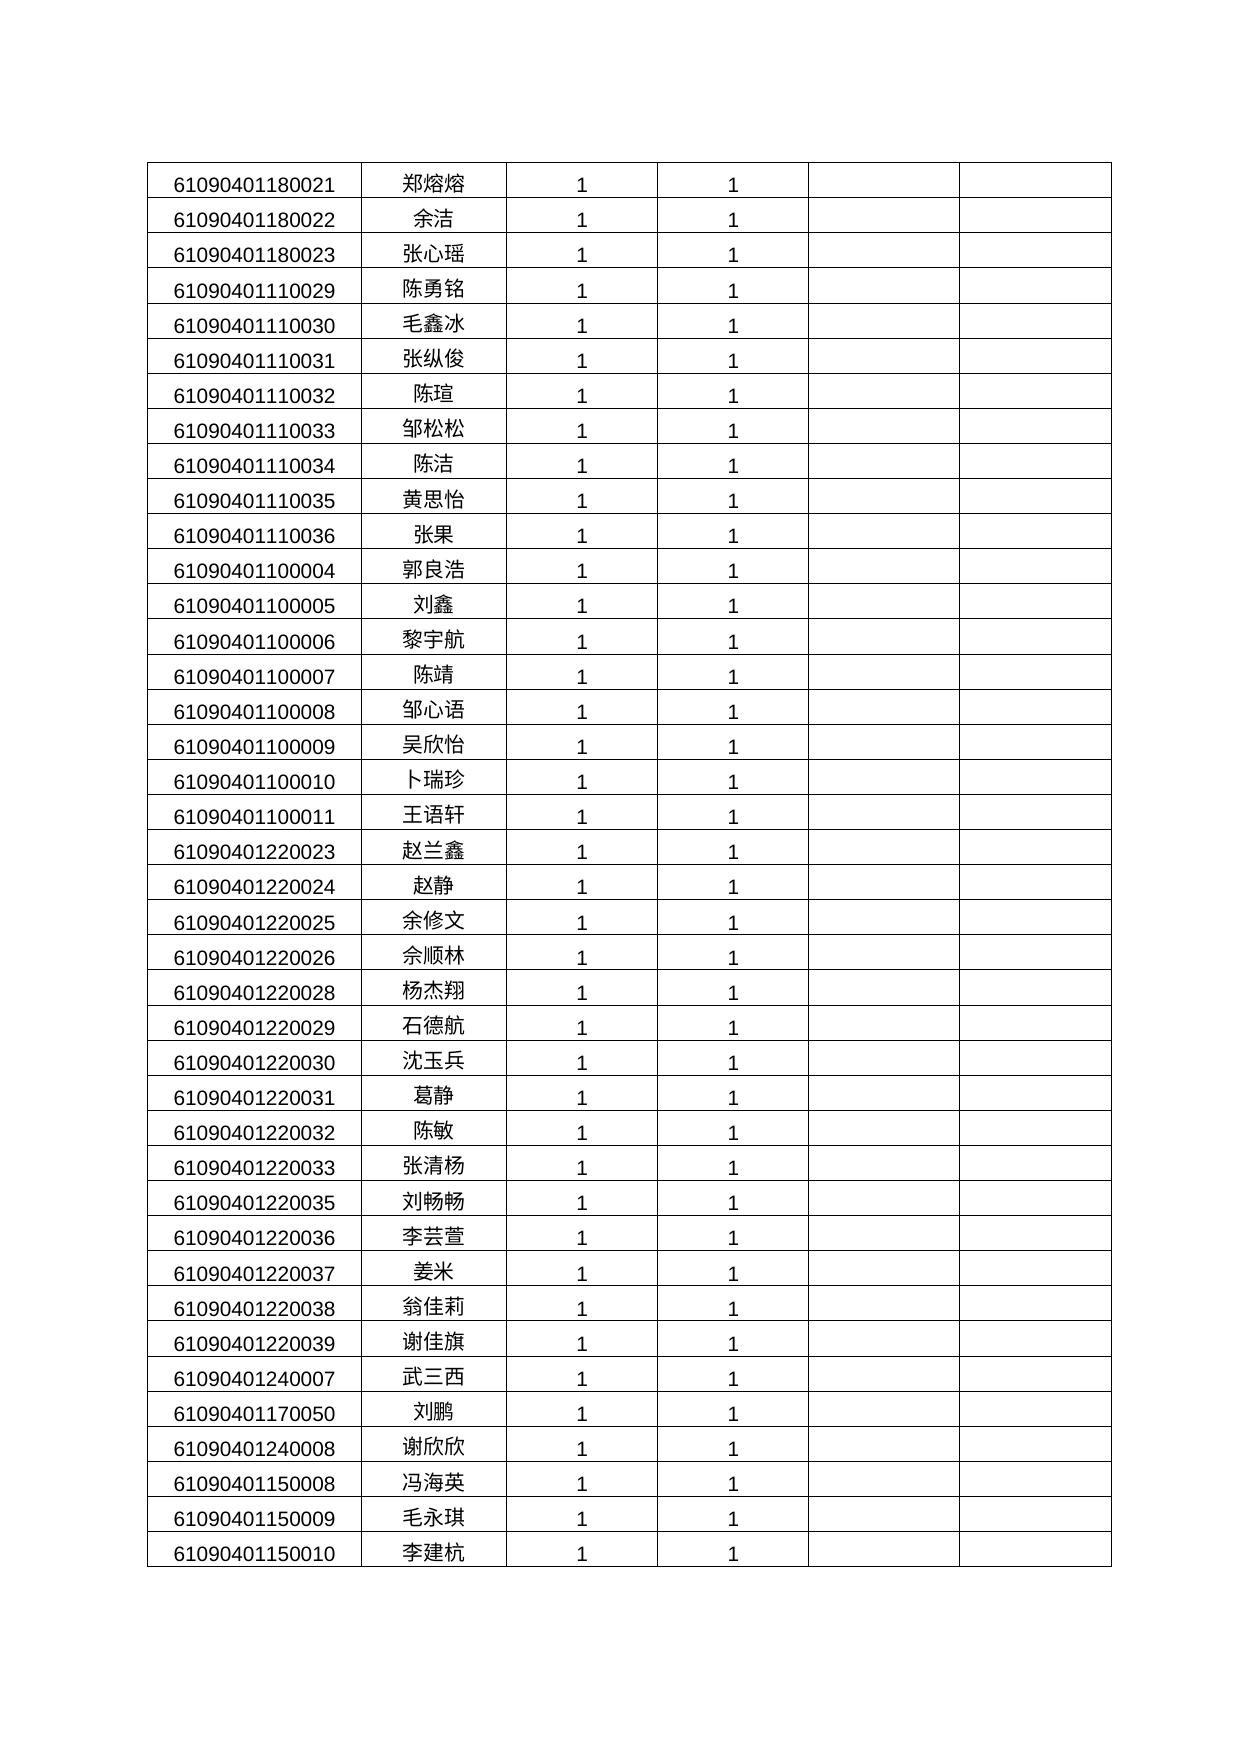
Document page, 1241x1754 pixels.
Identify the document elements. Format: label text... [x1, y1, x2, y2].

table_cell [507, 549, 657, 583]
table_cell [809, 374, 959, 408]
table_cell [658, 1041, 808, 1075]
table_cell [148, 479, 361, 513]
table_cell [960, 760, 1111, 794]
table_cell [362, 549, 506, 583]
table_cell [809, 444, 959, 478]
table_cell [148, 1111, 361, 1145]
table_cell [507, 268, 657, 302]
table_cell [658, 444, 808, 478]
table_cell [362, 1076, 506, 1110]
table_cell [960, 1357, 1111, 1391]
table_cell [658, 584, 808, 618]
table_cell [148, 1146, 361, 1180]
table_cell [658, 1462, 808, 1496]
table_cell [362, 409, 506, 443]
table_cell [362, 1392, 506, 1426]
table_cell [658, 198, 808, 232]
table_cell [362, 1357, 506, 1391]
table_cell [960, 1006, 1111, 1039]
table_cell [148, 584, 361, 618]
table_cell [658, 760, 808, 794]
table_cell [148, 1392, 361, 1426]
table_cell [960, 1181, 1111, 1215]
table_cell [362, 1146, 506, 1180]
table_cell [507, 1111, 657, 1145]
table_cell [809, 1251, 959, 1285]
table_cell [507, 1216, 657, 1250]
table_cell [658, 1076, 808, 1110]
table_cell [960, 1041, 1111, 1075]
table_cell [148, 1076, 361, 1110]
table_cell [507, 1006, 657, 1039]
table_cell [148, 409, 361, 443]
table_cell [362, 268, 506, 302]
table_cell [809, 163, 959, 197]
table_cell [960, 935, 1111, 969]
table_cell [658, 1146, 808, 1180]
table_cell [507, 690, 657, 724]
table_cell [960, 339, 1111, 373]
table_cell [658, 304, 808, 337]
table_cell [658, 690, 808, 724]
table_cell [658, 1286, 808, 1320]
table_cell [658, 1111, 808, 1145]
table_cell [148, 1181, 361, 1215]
table_cell 61090401180021 [148, 163, 361, 197]
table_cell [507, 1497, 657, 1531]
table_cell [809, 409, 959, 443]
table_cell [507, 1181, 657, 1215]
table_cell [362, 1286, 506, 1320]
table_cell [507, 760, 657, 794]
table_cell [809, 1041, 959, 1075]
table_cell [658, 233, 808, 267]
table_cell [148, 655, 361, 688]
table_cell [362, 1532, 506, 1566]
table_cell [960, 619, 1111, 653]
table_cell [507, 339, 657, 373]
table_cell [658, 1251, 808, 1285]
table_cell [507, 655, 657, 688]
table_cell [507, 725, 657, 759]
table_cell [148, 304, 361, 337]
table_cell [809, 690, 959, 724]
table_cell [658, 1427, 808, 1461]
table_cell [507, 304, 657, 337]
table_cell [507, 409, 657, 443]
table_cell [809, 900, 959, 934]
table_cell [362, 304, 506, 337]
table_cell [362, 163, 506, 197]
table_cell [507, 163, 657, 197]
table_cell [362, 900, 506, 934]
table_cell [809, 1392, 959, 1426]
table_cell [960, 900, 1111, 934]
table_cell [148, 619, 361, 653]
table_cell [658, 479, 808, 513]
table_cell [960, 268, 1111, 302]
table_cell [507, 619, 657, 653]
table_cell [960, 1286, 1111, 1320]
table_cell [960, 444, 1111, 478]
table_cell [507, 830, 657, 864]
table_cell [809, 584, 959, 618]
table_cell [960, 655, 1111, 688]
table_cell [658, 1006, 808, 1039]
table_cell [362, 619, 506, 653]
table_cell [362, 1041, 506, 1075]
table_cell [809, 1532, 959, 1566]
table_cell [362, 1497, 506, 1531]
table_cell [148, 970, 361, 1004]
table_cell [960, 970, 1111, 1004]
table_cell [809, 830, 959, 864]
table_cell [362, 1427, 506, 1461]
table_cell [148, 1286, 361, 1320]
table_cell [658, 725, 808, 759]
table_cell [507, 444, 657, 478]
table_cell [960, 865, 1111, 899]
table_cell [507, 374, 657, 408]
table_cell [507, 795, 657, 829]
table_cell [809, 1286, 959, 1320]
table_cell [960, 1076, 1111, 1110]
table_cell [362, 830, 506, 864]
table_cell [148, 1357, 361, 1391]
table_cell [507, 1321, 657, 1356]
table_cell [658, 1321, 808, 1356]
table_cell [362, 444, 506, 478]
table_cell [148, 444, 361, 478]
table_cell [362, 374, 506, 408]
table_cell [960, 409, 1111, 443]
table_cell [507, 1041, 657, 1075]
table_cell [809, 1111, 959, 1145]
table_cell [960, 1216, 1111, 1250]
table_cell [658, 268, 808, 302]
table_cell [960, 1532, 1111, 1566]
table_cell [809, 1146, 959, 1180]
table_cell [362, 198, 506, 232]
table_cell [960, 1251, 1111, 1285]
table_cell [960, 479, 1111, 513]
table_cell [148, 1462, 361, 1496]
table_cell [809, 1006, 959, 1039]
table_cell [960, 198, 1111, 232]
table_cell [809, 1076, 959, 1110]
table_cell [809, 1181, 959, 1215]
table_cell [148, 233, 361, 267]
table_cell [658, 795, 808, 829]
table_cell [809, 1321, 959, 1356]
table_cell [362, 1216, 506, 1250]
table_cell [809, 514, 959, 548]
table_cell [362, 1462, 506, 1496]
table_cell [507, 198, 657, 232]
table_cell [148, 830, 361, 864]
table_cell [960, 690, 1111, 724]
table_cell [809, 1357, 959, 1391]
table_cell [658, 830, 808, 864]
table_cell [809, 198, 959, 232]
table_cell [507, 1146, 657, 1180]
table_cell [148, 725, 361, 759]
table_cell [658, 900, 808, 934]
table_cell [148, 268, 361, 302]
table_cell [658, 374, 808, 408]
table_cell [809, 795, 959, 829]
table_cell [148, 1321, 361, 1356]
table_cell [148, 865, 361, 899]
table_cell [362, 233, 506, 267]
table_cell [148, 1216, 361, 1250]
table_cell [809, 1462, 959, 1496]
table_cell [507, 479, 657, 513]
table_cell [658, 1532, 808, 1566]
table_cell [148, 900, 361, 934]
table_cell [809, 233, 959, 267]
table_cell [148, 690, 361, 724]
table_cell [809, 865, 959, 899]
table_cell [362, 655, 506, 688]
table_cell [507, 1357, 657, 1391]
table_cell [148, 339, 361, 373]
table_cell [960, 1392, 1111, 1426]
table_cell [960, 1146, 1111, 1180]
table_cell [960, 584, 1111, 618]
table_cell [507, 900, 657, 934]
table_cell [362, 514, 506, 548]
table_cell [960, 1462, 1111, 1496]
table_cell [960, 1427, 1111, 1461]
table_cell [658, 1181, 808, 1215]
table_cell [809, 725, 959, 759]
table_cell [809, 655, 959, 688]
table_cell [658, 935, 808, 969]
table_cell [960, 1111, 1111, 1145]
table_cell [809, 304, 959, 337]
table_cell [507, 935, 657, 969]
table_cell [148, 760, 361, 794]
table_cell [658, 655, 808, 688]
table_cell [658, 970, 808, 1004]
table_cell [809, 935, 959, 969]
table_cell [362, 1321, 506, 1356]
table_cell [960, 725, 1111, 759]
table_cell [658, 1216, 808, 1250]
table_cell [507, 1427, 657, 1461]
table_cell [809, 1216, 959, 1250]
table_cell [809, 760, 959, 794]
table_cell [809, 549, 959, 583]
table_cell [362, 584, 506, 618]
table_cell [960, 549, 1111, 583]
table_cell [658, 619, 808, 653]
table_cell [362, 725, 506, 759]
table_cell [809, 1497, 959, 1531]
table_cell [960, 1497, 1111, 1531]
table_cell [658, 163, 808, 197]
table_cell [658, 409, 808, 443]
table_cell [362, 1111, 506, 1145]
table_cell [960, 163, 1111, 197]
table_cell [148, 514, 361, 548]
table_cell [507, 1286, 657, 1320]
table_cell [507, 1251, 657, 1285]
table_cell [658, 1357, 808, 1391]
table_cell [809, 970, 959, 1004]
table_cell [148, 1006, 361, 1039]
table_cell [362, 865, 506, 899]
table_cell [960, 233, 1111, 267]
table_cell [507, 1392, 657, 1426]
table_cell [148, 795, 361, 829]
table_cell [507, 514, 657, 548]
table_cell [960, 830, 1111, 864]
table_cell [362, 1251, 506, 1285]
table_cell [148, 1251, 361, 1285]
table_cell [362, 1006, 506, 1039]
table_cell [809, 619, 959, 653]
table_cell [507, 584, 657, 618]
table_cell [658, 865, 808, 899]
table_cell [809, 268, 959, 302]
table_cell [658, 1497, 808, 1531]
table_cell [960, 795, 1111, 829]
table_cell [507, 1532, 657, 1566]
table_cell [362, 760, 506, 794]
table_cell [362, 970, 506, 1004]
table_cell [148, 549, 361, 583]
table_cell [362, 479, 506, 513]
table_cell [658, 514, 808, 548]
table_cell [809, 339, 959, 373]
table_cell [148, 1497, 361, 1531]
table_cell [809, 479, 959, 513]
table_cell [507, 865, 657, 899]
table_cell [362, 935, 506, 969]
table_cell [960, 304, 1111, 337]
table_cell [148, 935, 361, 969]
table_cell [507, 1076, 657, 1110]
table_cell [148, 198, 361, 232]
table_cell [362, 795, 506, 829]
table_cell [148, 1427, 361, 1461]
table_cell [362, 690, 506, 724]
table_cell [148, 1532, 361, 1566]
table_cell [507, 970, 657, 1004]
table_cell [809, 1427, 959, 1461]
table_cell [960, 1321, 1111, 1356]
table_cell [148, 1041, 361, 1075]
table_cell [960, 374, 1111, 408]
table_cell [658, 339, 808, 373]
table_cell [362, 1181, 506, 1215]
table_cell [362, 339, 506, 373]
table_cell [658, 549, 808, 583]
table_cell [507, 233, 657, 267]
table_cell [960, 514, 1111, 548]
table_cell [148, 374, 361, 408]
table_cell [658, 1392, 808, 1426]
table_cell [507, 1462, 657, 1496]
